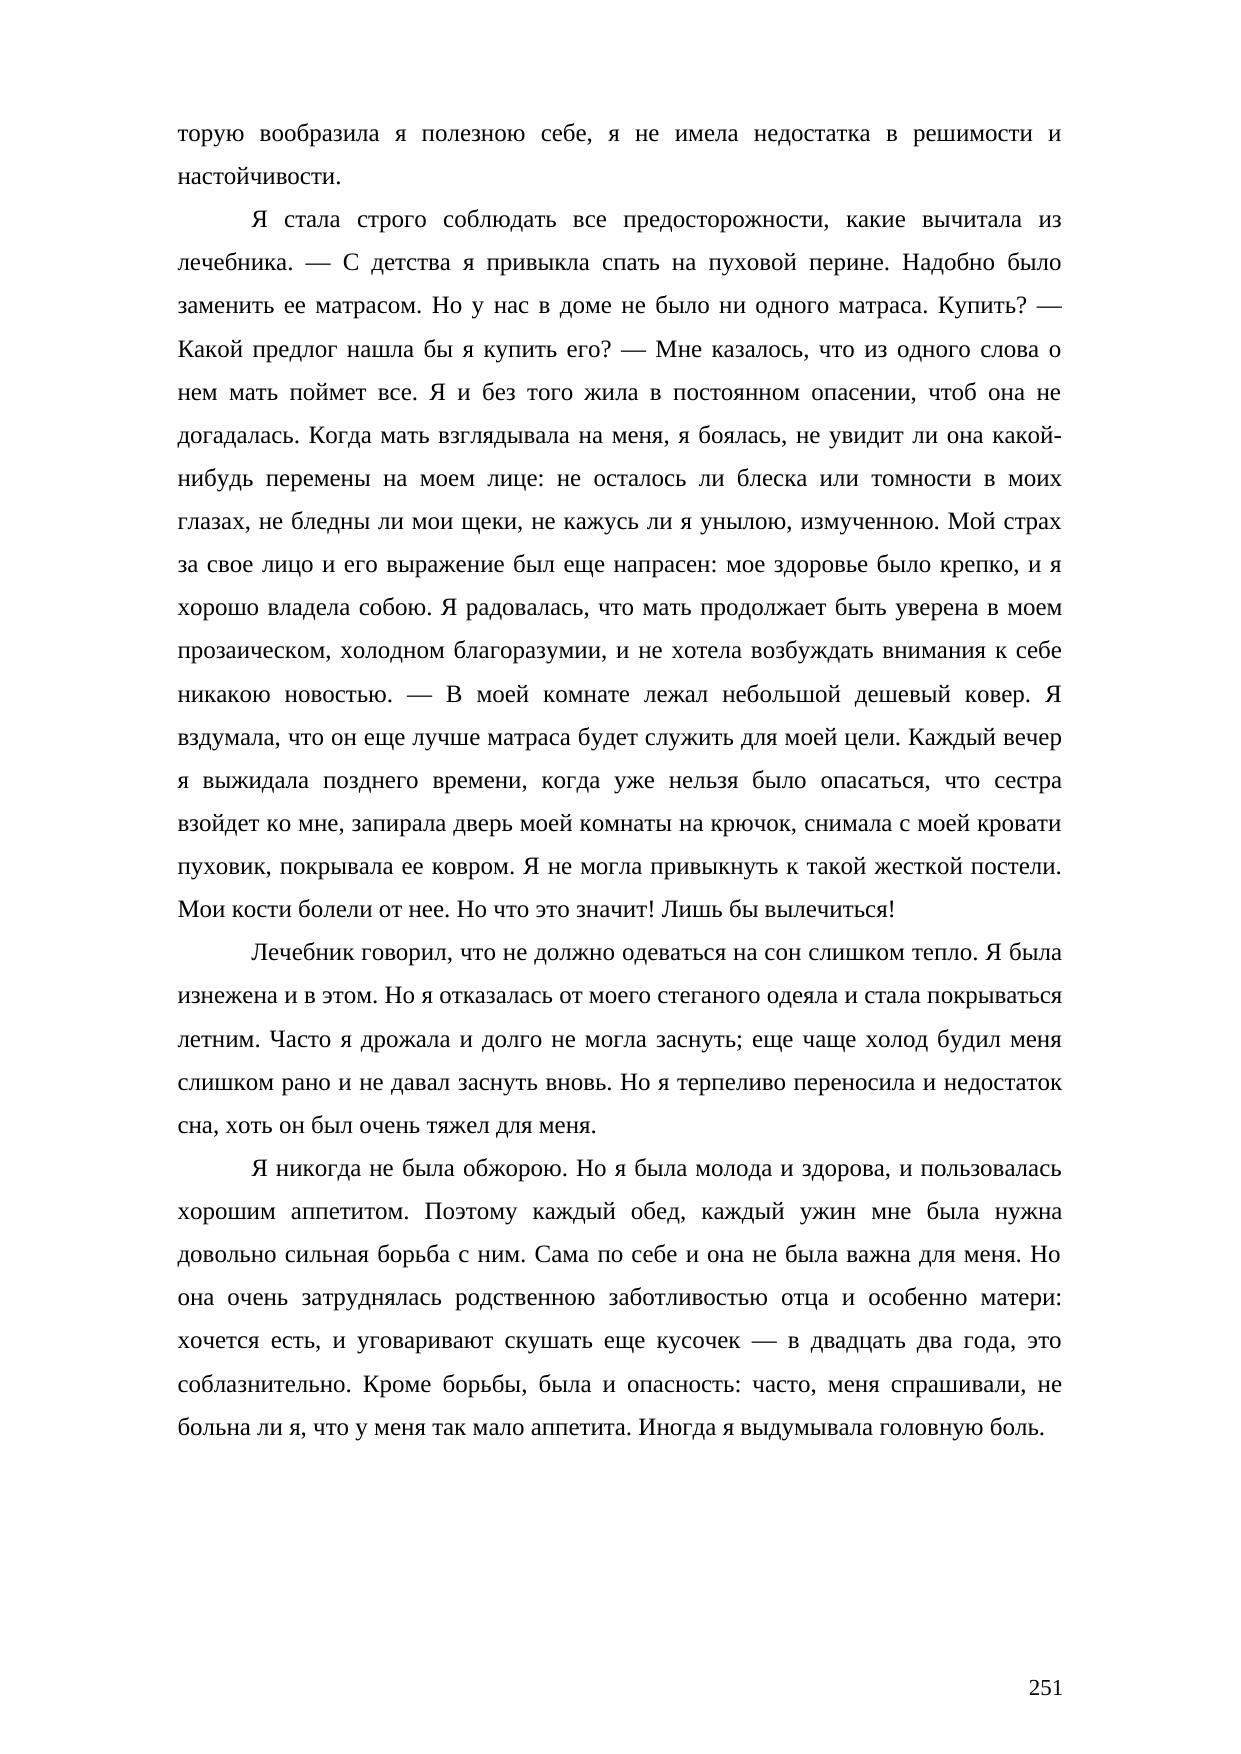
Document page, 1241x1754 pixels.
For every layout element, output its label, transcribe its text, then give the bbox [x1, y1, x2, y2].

text Я никогда не была обжорою. Но я была молода и здорова, и пользовалась хорошим аппетитом. Поэтому каждый обед, каждый ужин мне была нужна довольно сильная борьба с ним. Сама по себе и она не была важна для меня. Но она очень затруднялась родственною заботливостью отца и особенно матери: хочется есть, и уговаривают скушать еще кусочек — в двадцать два года, это соблазнительно. Кроме борьбы, была и опасность: часто, меня спрашивали, не больна ли я, что у меня так мало аппетита. Иногда я выдумывала головную боль. [177, 1153, 1063, 1441]
text Я стала строго соблюдать все предосторожности, какие вычитала из лечебника. — С детства я привыкла спать на пуховой перине. Надобно было заменить ее матрасом. Но у нас в доме не было ни одного матраса. Купить? — Какой предлог нашла бы я купить его? — Мне казалось, что из одного слова о нем мать поймет все. Я и без того жила в постоянном опасении, чтоб она не догадалась. Когда мать взглядывала на меня, я боялась, не увидит ли она какой-нибудь перемены на моем лице: не осталось ли блеска или томности в моих глазах, не бледны ли мои щеки, не кажусь ли я унылою, измученною. Мой страх за свое лицо и его выражение был еще напрасен: мое здоровье было крепко, и я хорошо владела собою. Я радовалась, что мать продолжает быть уверена в моем прозаическом, холодном благоразумии, и не хотела возбуждать внимания к себе никакою новостью. — В моей комнате лежал небольшой дешевый ковер. Я вздумала, что он еще лучше матраса будет служить для моей цели. Каждый вечер я выжидала позднего времени, когда уже нельзя было опасаться, что сестра взойдет ко мне, запирала дверь моей комнаты на крючок, снимала с моей кровати пуховик, покрывала ее ковром. Я не могла привыкнуть к такой жесткой постели. Мои кости болели от нее. Но что это значит! Лишь бы вылечиться! [177, 204, 1063, 923]
text торую вообразила я полезною себе, я не имела недостатка в решимости и настойчивости. [177, 118, 1063, 190]
text Лечебник говорил, что не должно одеваться на сон слишком тепло. Я была изнежена и в этом. Но я отказалась от моего стеганого одеяла и стала покрываться летним. Часто я дрожала и долго не могла заснуть; еще чаще холод будил меня слишком рано и не давал заснуть вновь. Но я терпеливо переносила и недостаток сна, хоть он был очень тяжел для меня. [177, 937, 1063, 1139]
